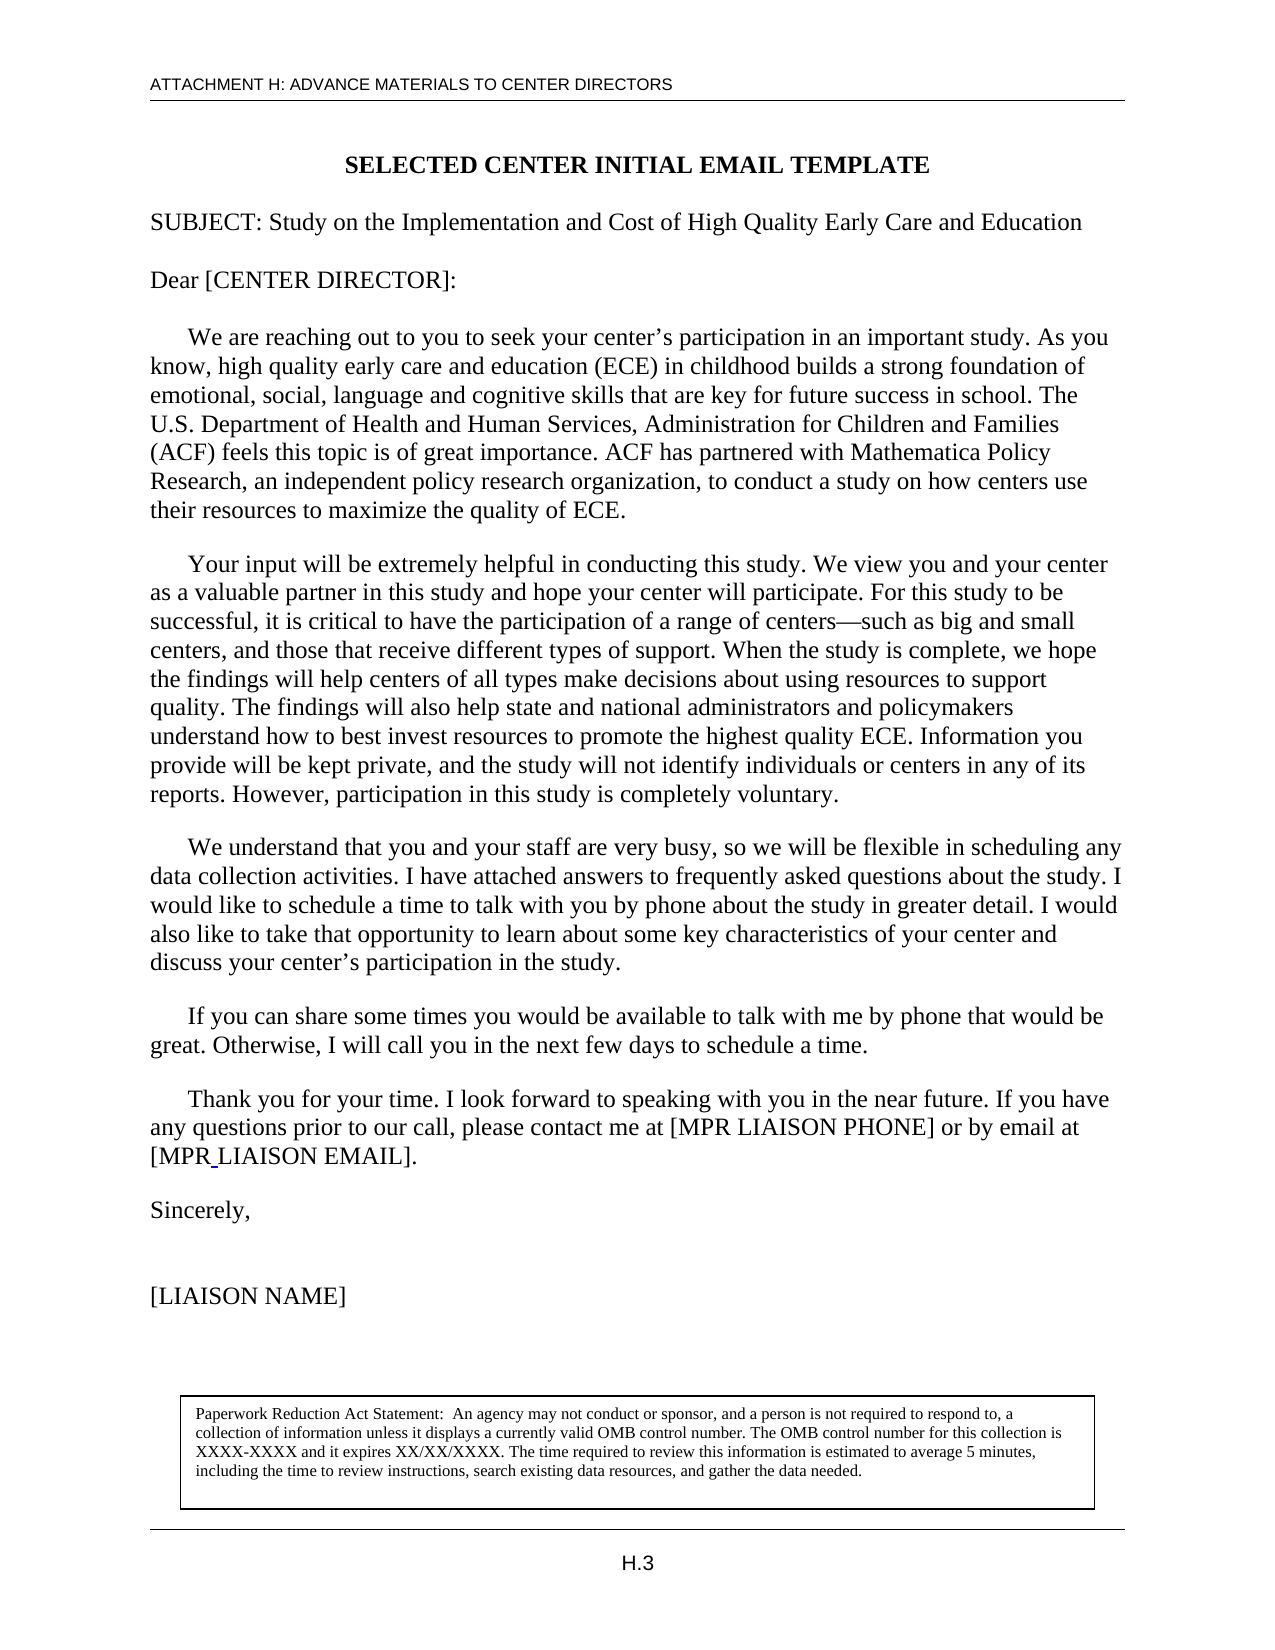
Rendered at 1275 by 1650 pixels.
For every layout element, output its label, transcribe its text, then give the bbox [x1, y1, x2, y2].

text Thank you for your time. I look forward to speaking with you in the near future. If you have any questions prior to our call, please contact me at [MPR LIAISON PHONE] or by email at [MPR LIAISON EMAIL]. [150, 1084, 1125, 1170]
text SELECTED CENTER INITIAL EMAIL TEMPLATE [150, 150, 1125, 179]
text Dear [CENTER DIRECTOR]: [150, 265, 1125, 294]
text Sincerely, [150, 1195, 1125, 1224]
text We understand that you and your staff are very busy, so we will be flexible in scheduling any data collection activities. I have attached answers to frequently asked questions about the study. I would like to schedule a time to talk with you by phone about the study in greater detail. I would also like to take that opportunity to learn about some key characteristics of your center and discuss your center’s participation in the study. [150, 832, 1125, 976]
text [LIAISON NAME] [150, 1281, 1125, 1310]
text SUBJECT: Study on the Implementation and Cost of High Quality Early Care and Education [150, 207, 1125, 236]
text We are reaching out to you to seek your center’s participation in an important study. As you know, high quality early care and education (ECE) in childhood builds a strong foundation of emotional, social, language and cognitive skills that are key for future success in school. The U.S. Department of Health and Human Services, Administration for Children and Families (ACF) feels this topic is of great importance. ACF has partnered with Mathematica Policy Research, an independent policy research organization, to conduct a study on how centers use their resources to maximize the quality of ECE. [150, 322, 1125, 524]
text If you can share some times you would be available to talk with me by phone that would be great. Otherwise, I will call you in the next few days to schedule a time. [150, 1001, 1125, 1059]
text Your input will be extremely helpful in conducting this study. We view you and your center as a valuable partner in this study and hope your center will participate. For this study to be successful, it is critical to have the participation of a range of centers—such as big and small centers, and those that receive different types of support. When the study is complete, we hope the findings will help centers of all types make decisions about using resources to support quality. The findings will also help state and national administrators and policymakers understand how to best invest resources to promote the highest quality ECE. Information you provide will be kept private, and the study will not identify individuals or centers in any of its reports. However, participation in this study is completely voluntary. [150, 549, 1125, 807]
